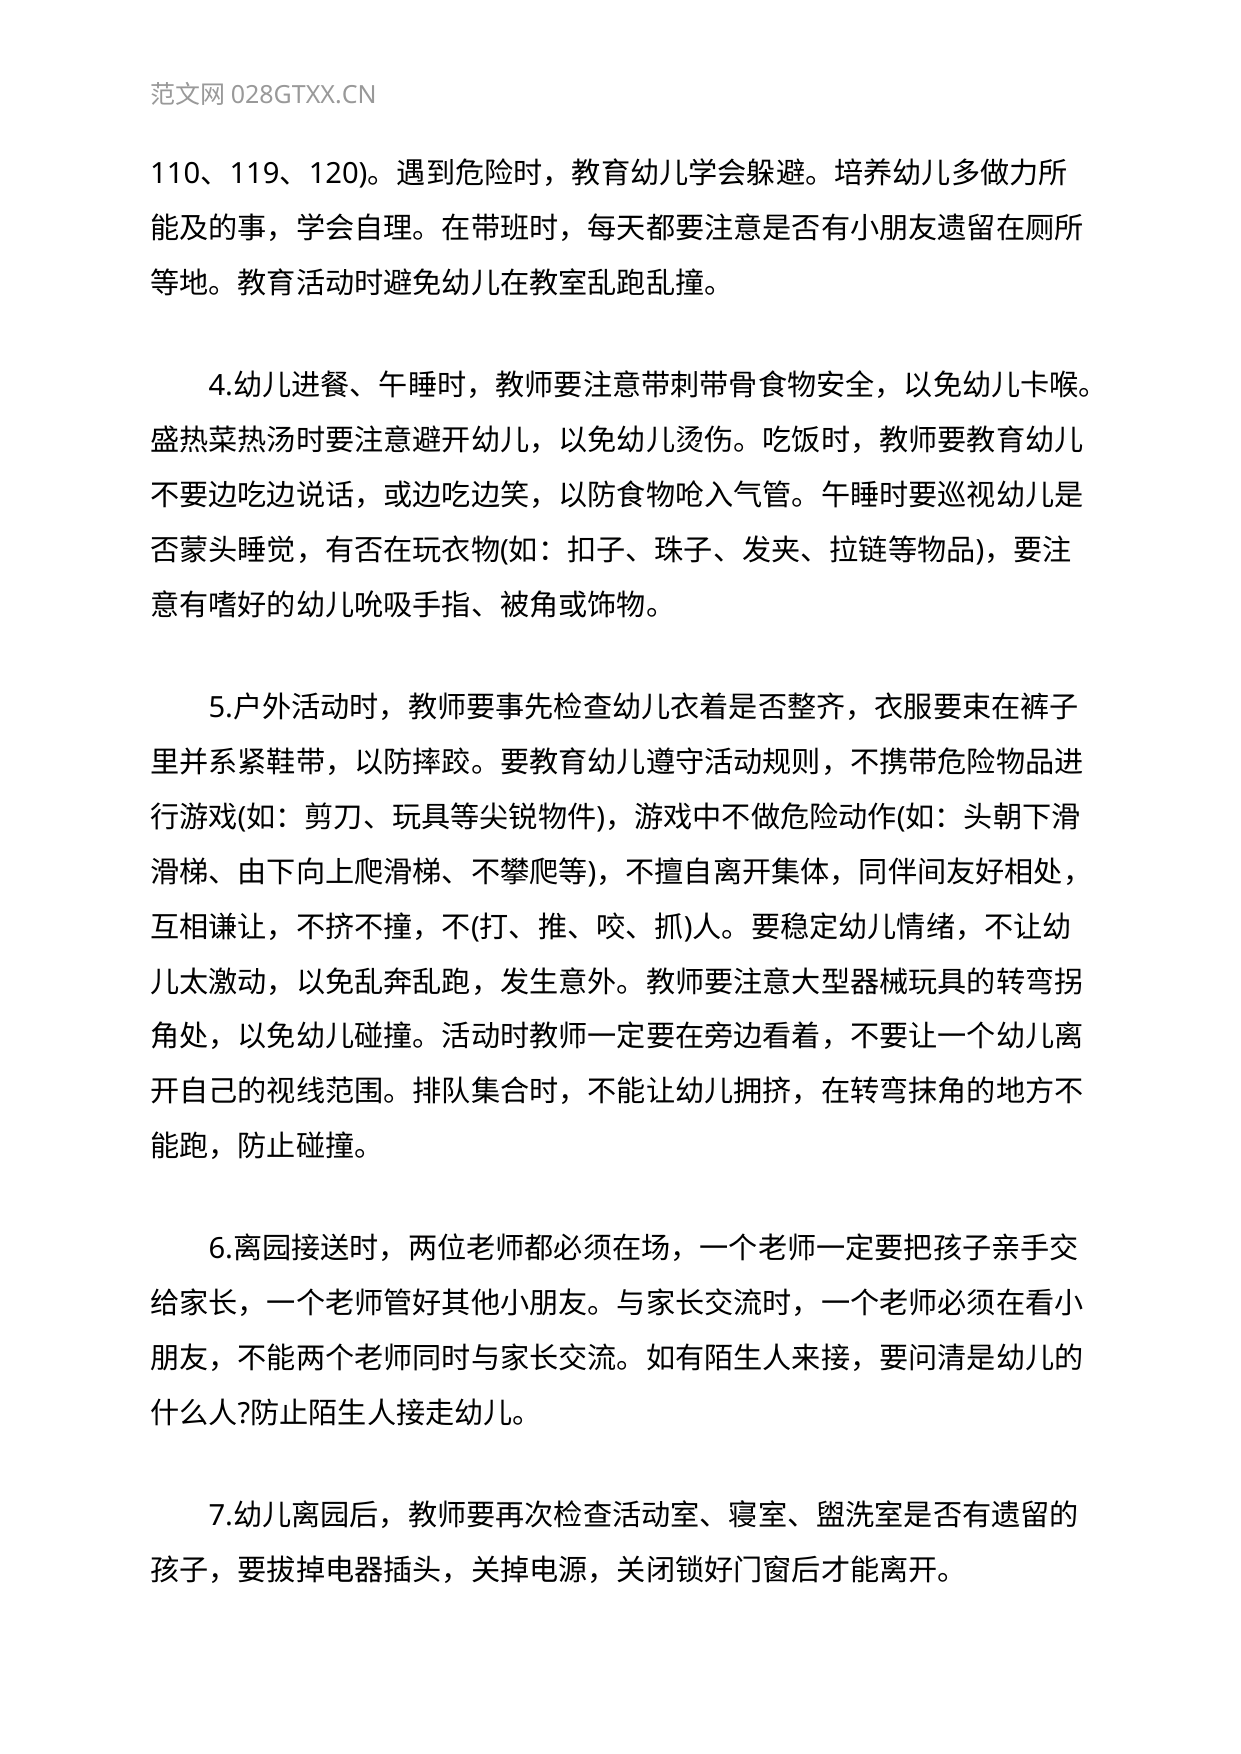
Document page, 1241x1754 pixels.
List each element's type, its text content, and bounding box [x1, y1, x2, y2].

text 5.户外活动时，教师要事先检查幼儿衣着是否整齐，衣服要束在裤子里并系紧鞋带，以防摔跤。要教育幼儿遵守活动规则，不携带危险物品进行游戏(如：剪刀、玩具等尖锐物件)，游戏中不做危险动作(如：头朝下滑滑梯、由下向上爬滑梯、不攀爬等)，不擅自离开集体，同伴间友好相处，互相谦让，不挤不撞，不(打、推、咬、抓)人。要稳定幼儿情绪，不让幼儿太激动，以免乱奔乱跑，发生意外。教师要注意大型器械玩具的转弯拐角处，以免幼儿碰撞。活动时教师一定要在旁边看着，不要让一个幼儿离开自己的视线范围。排队集合时，不能让幼儿拥挤，在转弯抹角的地方不能跑，防止碰撞。 [150, 683, 1090, 1165]
text 4.幼儿进餐、午睡时，教师要注意带刺带骨食物安全，以免幼儿卡喉。盛热菜热汤时要注意避开幼儿，以免幼儿烫伤。吃饭时，教师要教育幼儿不要边吃边说话，或边吃边笑，以防食物呛入气管。午睡时要巡视幼儿是否蒙头睡觉，有否在玩衣物(如：扣子、珠子、发夹、拉链等物品)，要注意有嗜好的幼儿吮吸手指、被角或饰物。 [150, 362, 1090, 624]
text 7.幼儿离园后，教师要再次检查活动室、寝室、盥洗室是否有遗留的孩子，要拔掉电器插头，关掉电源，关闭锁好门窗后才能离开。 [150, 1491, 1090, 1589]
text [150, 150, 1090, 302]
text 6.离园接送时，两位老师都必须在场，一个老师一定要把孩子亲手交给家长，一个老师管好其他小朋友。与家长交流时，一个老师必须在看小朋友，不能两个老师同时与家长交流。如有陌生人来接，要问清是幼儿的什么人?防止陌生人接走幼儿。 [150, 1224, 1090, 1432]
